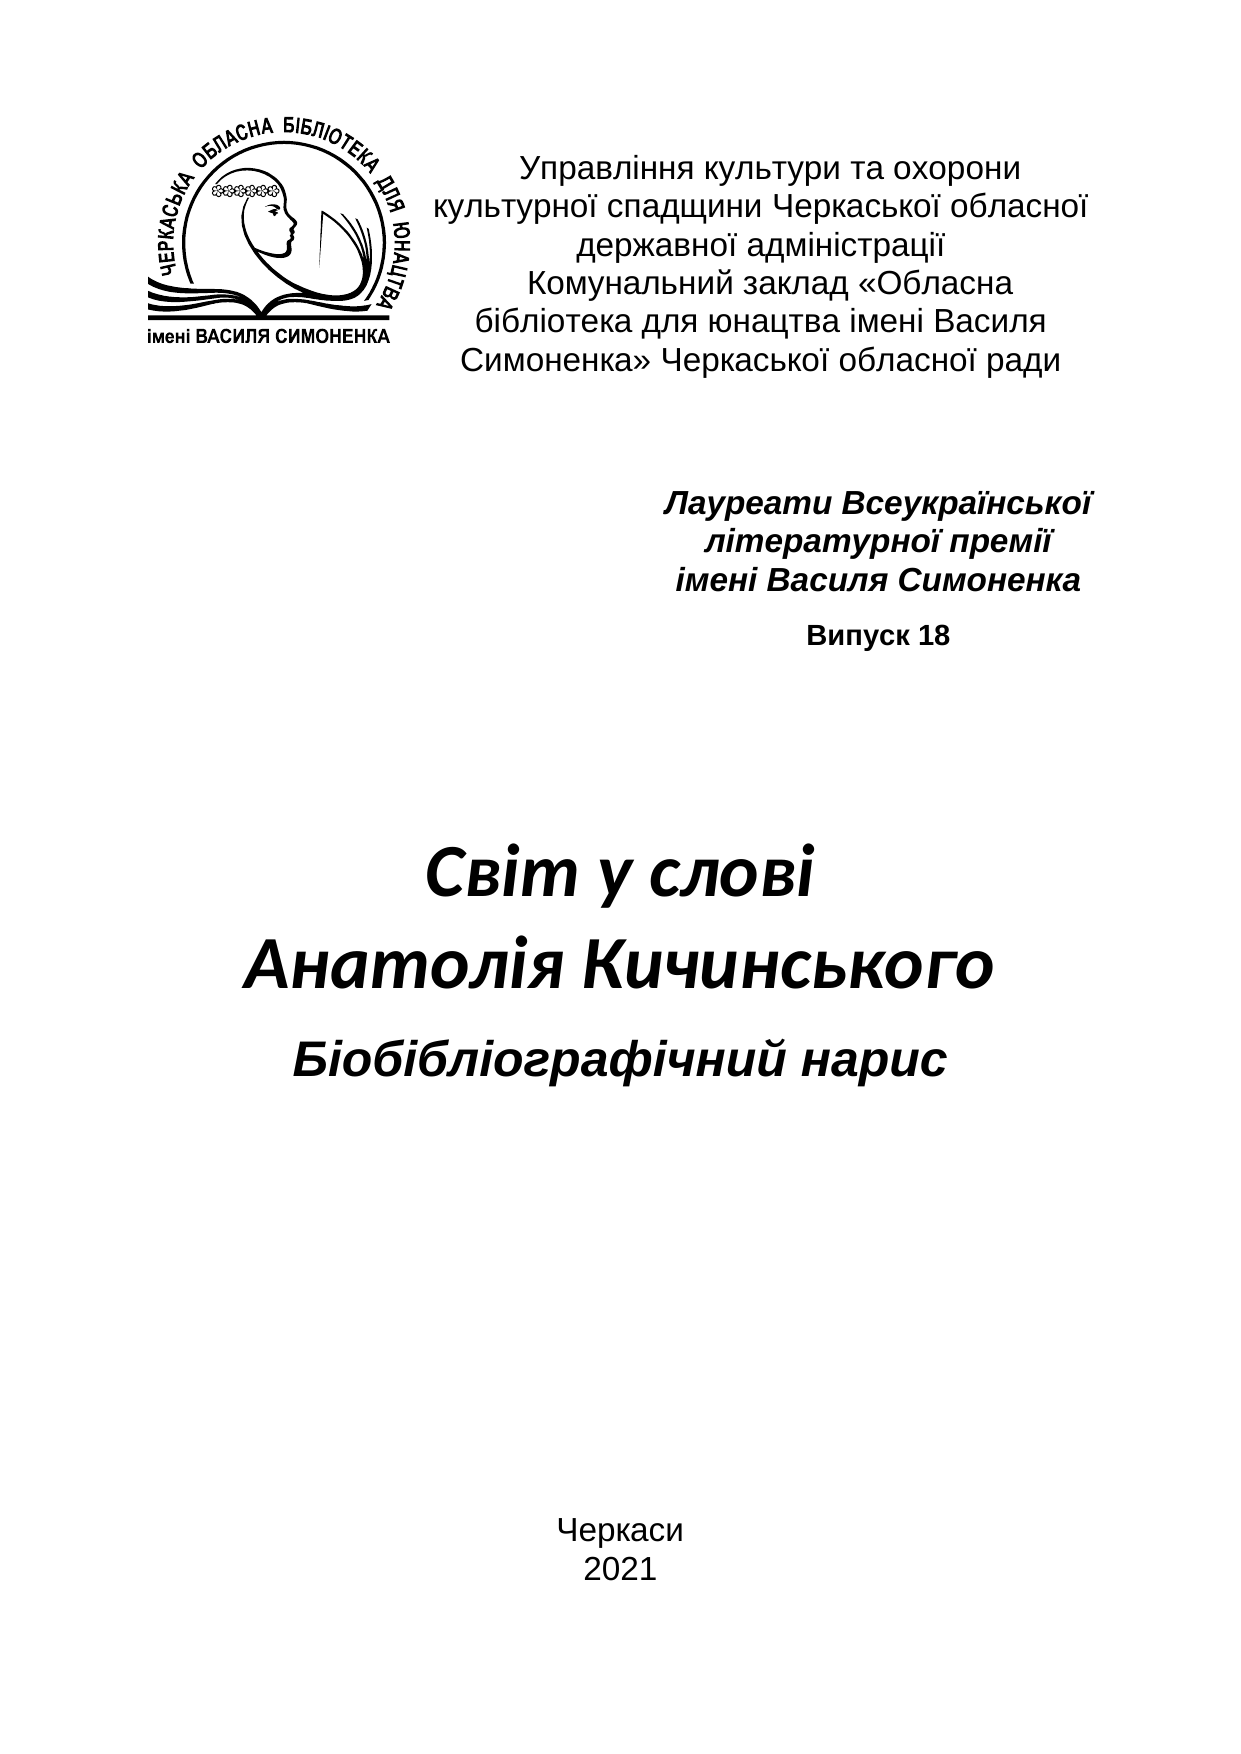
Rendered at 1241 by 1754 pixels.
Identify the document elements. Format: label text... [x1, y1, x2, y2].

text Комунальний заклад «Обласна бібліотека для юнацтва імені Василя Симоненка» Черкаської обласної ради [148, 263, 1092, 378]
text Управління культури та охорони культурної спадщини Черкаської обласної державної адміністрації [148, 148, 243, 263]
text імені Василя Симоненка [148, 560, 1092, 598]
text Лауреати Всеукраїнської [148, 483, 1092, 522]
text 2021 [148, 1549, 1092, 1587]
text Біобібліографічний нарис [148, 1030, 1092, 1087]
text Випуск 18 [148, 618, 1092, 651]
text Черкаси [148, 1510, 1092, 1549]
text Анатолія Кичинського [148, 916, 1092, 1007]
text літературної премії [148, 522, 1092, 560]
text Управління культури та охорони культурної спадщини Черкаської обласної державної адміністрації [325, 148, 1092, 263]
text Світ у слові [148, 824, 1092, 916]
text Управління культури та охорони культурної спадщини Черкаської обласної державної адміністрації [186, 148, 382, 263]
